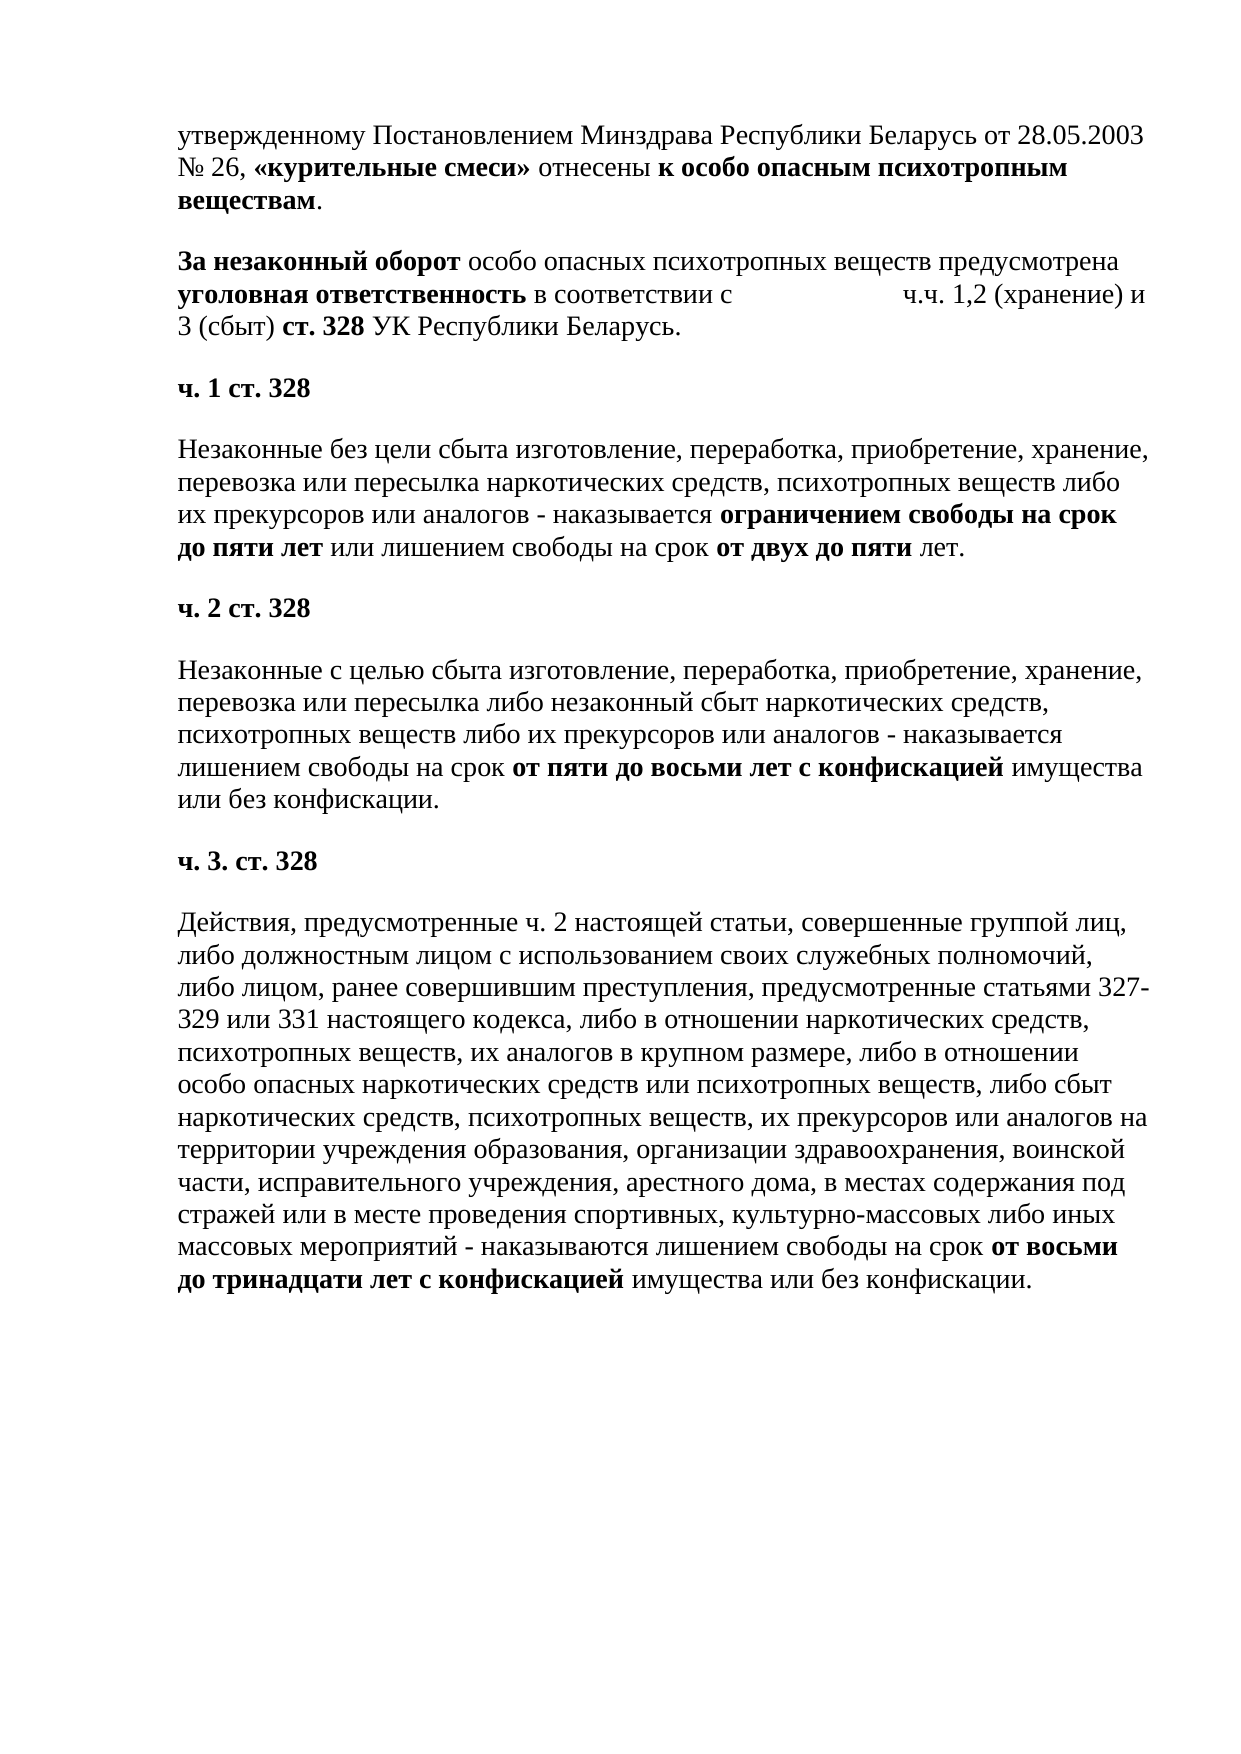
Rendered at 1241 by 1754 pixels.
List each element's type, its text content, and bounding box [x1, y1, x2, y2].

text За незаконный оборот особо опасных психотропных веществ предусмотрена уголовная ответственность в соответствии с ч.ч. 1,2 (хранение) и 3 (сбыт) ст. 328 УК Республики Беларусь. [177, 244, 1152, 342]
text ч. 1 ст. 328 [177, 371, 1152, 403]
text Действия, предусмотренные ч. 2 настоящей статьи, совершенные группой лиц, либо должностным лицом с использованием своих служебных полномочий, либо лицом, ранее совершившим преступления, предусмотренные статьями 327-329 или 331 настоящего кодекса, либо в отношении наркотических средств, психотропных веществ, их аналогов в крупном размере, либо в отношении особо опасных наркотических средств или психотропных веществ, либо сбыт наркотических средств, психотропных веществ, их прекурсоров или аналогов на территории учреждения образования, организации здравоохранения, воинской части, исправительного учреждения, арестного дома, в местах содержания под стражей или в месте проведения спортивных, культурно-массовых либо иных массовых мероприятий - наказываются лишением свободы на срок от восьми до тринадцати лет с конфискацией имущества или без конфискации. [177, 905, 1152, 1294]
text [177, 118, 1152, 215]
text Незаконные с целью сбыта изготовление, переработка, приобретение, хранение, перевозка или пересылка либо незаконный сбыт наркотических средств, психотропных веществ либо их прекурсоров или аналогов - наказывается лишением свободы на срок от пяти до восьми лет с конфискацией имущества или без конфискации. [177, 653, 1152, 815]
text ч. 3. ст. 328 [177, 844, 1152, 876]
text Незаконные без цели сбыта изготовление, переработка, приобретение, хранение, перевозка или пересылка наркотических средств, психотропных веществ либо их прекурсоров или аналогов - наказывается ограничением свободы на срок до пяти лет или лишением свободы на срок от двух до пяти лет. [177, 432, 1152, 562]
text ч. 2 ст. 328 [177, 591, 1152, 623]
